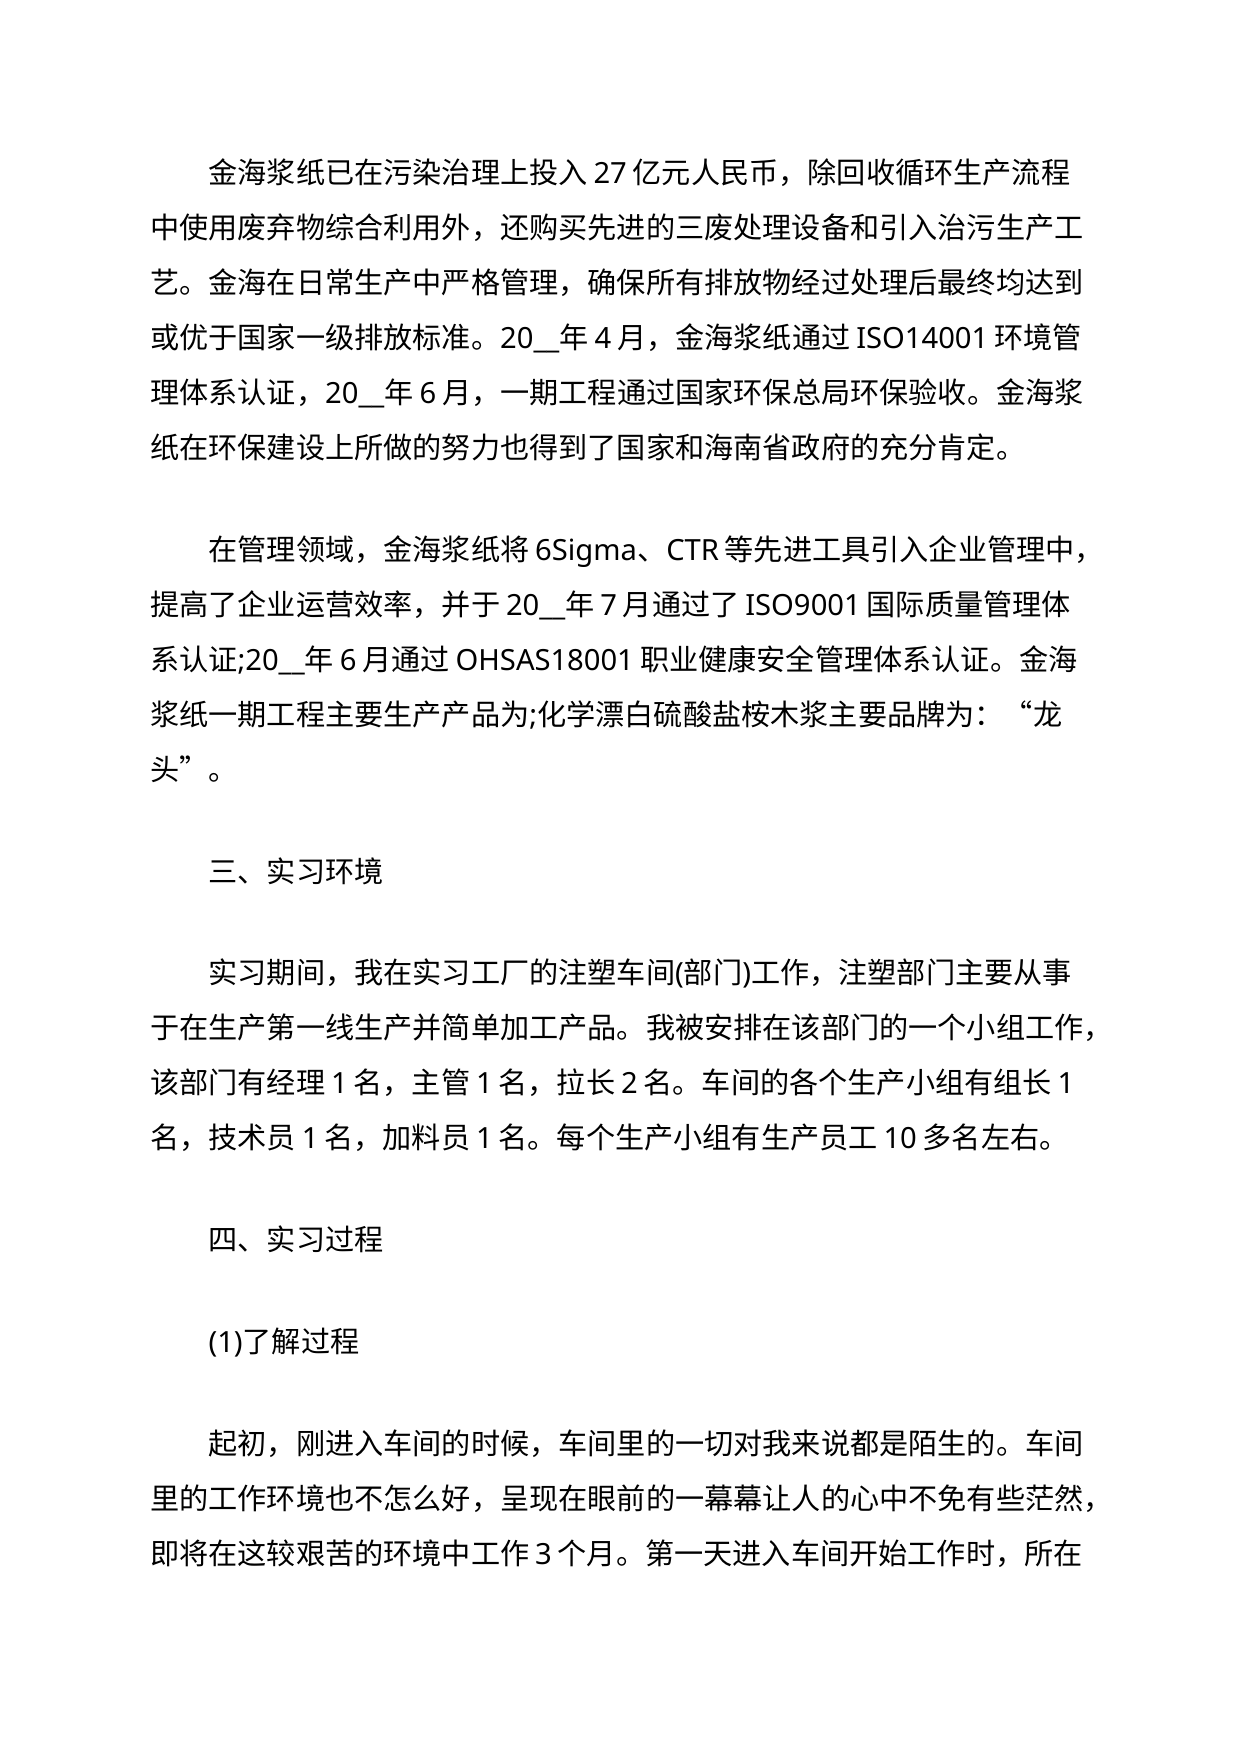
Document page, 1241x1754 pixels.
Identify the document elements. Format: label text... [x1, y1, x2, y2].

text 金海浆纸已在污染治理上投入27亿元人民币，除回收循环生产流程中使用废弃物综合利用外，还购买先进的三废处理设备和引入治污生产工艺。金海在日常生产中严格管理，确保所有排放物经过处理后最终均达到或优于国家一级排放标准。20__年4月，金海浆纸通过ISO14001环境管理体系认证，20__年6月，一期工程通过国家环保总局环保验收。金海浆纸在环保建设上所做的努力也得到了国家和海南省政府的充分肯定。 [150, 150, 1090, 467]
text 实习期间，我在实习工厂的注塑车间(部门)工作，注塑部门主要从事于在生产第一线生产并简单加工产品。我被安排在该部门的一个小组工作，该部门有经理1名，主管1名，拉长2名。车间的各个生产小组有组长1名，技术员1名，加料员1名。每个生产小组有生产员工10多名左右。 [150, 950, 1090, 1157]
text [150, 1421, 1090, 1573]
text 在管理领域，金海浆纸将6Sigma、CTR等先进工具引入企业管理中，提高了企业运营效率，并于20__年7月通过了ISO9001国际质量管理体系认证;20__年6月通过OHSAS18001职业健康安全管理体系认证。金海浆纸一期工程主要生产产品为;化学漂白硫酸盐桉木浆主要品牌为：“龙头”。 [150, 527, 1090, 789]
text 四、实习过程 [150, 1217, 1090, 1259]
text (1)了解过程 [150, 1319, 1090, 1361]
text 三、实习环境 [150, 848, 1090, 891]
